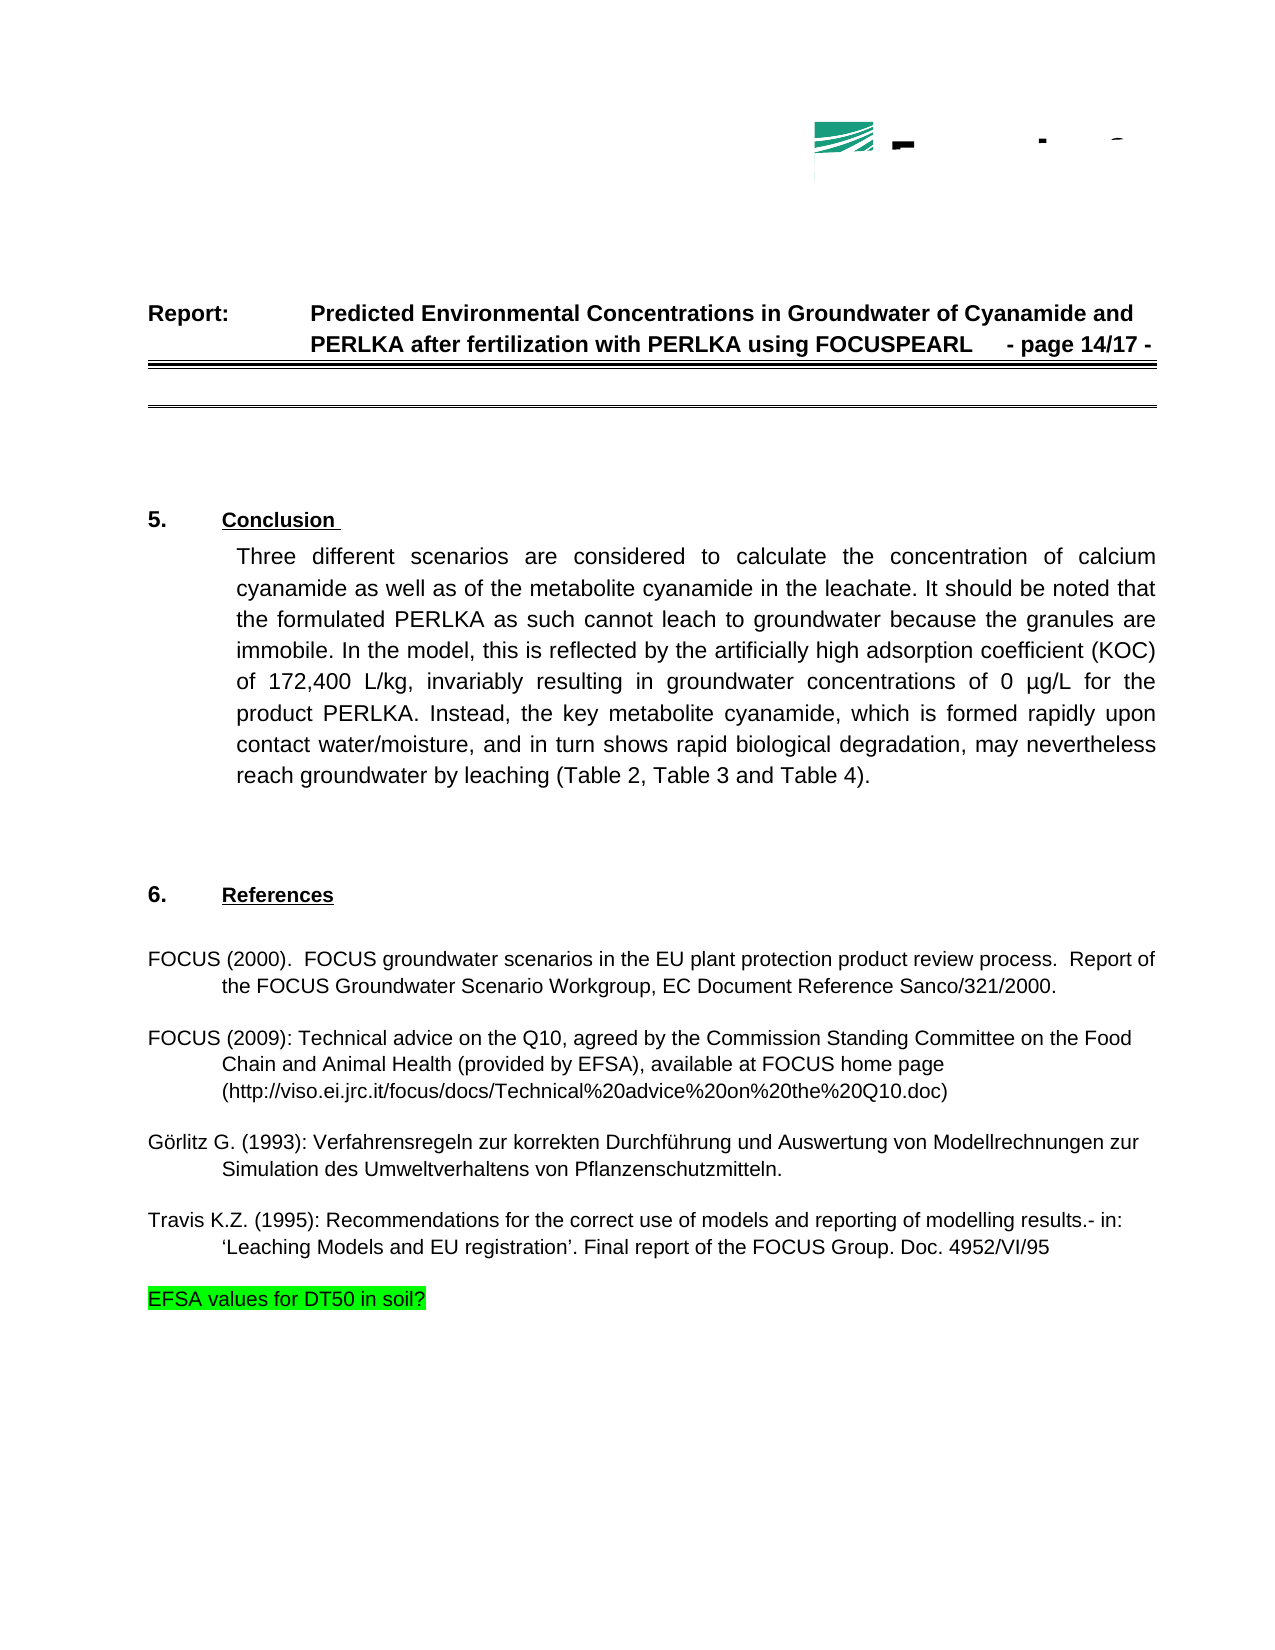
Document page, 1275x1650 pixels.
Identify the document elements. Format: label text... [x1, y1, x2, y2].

subtitle Conclusion [148, 501, 1157, 532]
text FOCUS (2009): Technical advice on the Q10, agreed by the Commission Standing Committee on the Food Chain and Animal Health (provided by EFSA), available at FOCUS home page (http://viso.ei.jrc.it/focus/docs/Technical%20advice%20on%20the%20Q10.doc) [148, 1023, 1157, 1102]
text FOCUS (2000). FOCUS groundwater scenarios in the EU plant protection product review process. Report of the FOCUS Groundwater Scenario Workgroup, EC Document Reference Sanco/321/2000. [148, 945, 1157, 998]
subtitle References [148, 876, 1157, 907]
text Three different scenarios are considered to calculate the concentration of calcium cyanamide as well as of the metabolite cyanamide in the leachate. It should be noted that the formulated PERLKA as such cannot leach to groundwater because the granules are immobile. In the model, this is reflected by the artificially high adsorption coefficient (KOC) of 172,400 L/kg, invariably resulting in groundwater concentrations of 0 µg/L for the product PERLKA. Instead, the key metabolite cyanamide, which is formed rapidly upon contact water/moisture, and in turn shows rapid biological degradation, may nevertheless reach groundwater by leaching (Table 2, Table 3 and Table 4). [236, 538, 1157, 788]
text Görlitz G. (1993): Verfahrensregeln zur korrekten Durchführung und Auswertung von Modellrechnungen zur Simulation des Umweltverhaltens von Pflanzenschutzmitteln. [148, 1127, 1157, 1181]
text EFSA values for DT50 in soil? [148, 1284, 1157, 1310]
text Travis K.Z. (1995): Recommendations for the correct use of models and reporting of modelling results.- in: ‘Leaching Models and EU registration’. Final report of the FOCUS Group. Doc. 4952/VI/95 [148, 1206, 1157, 1259]
